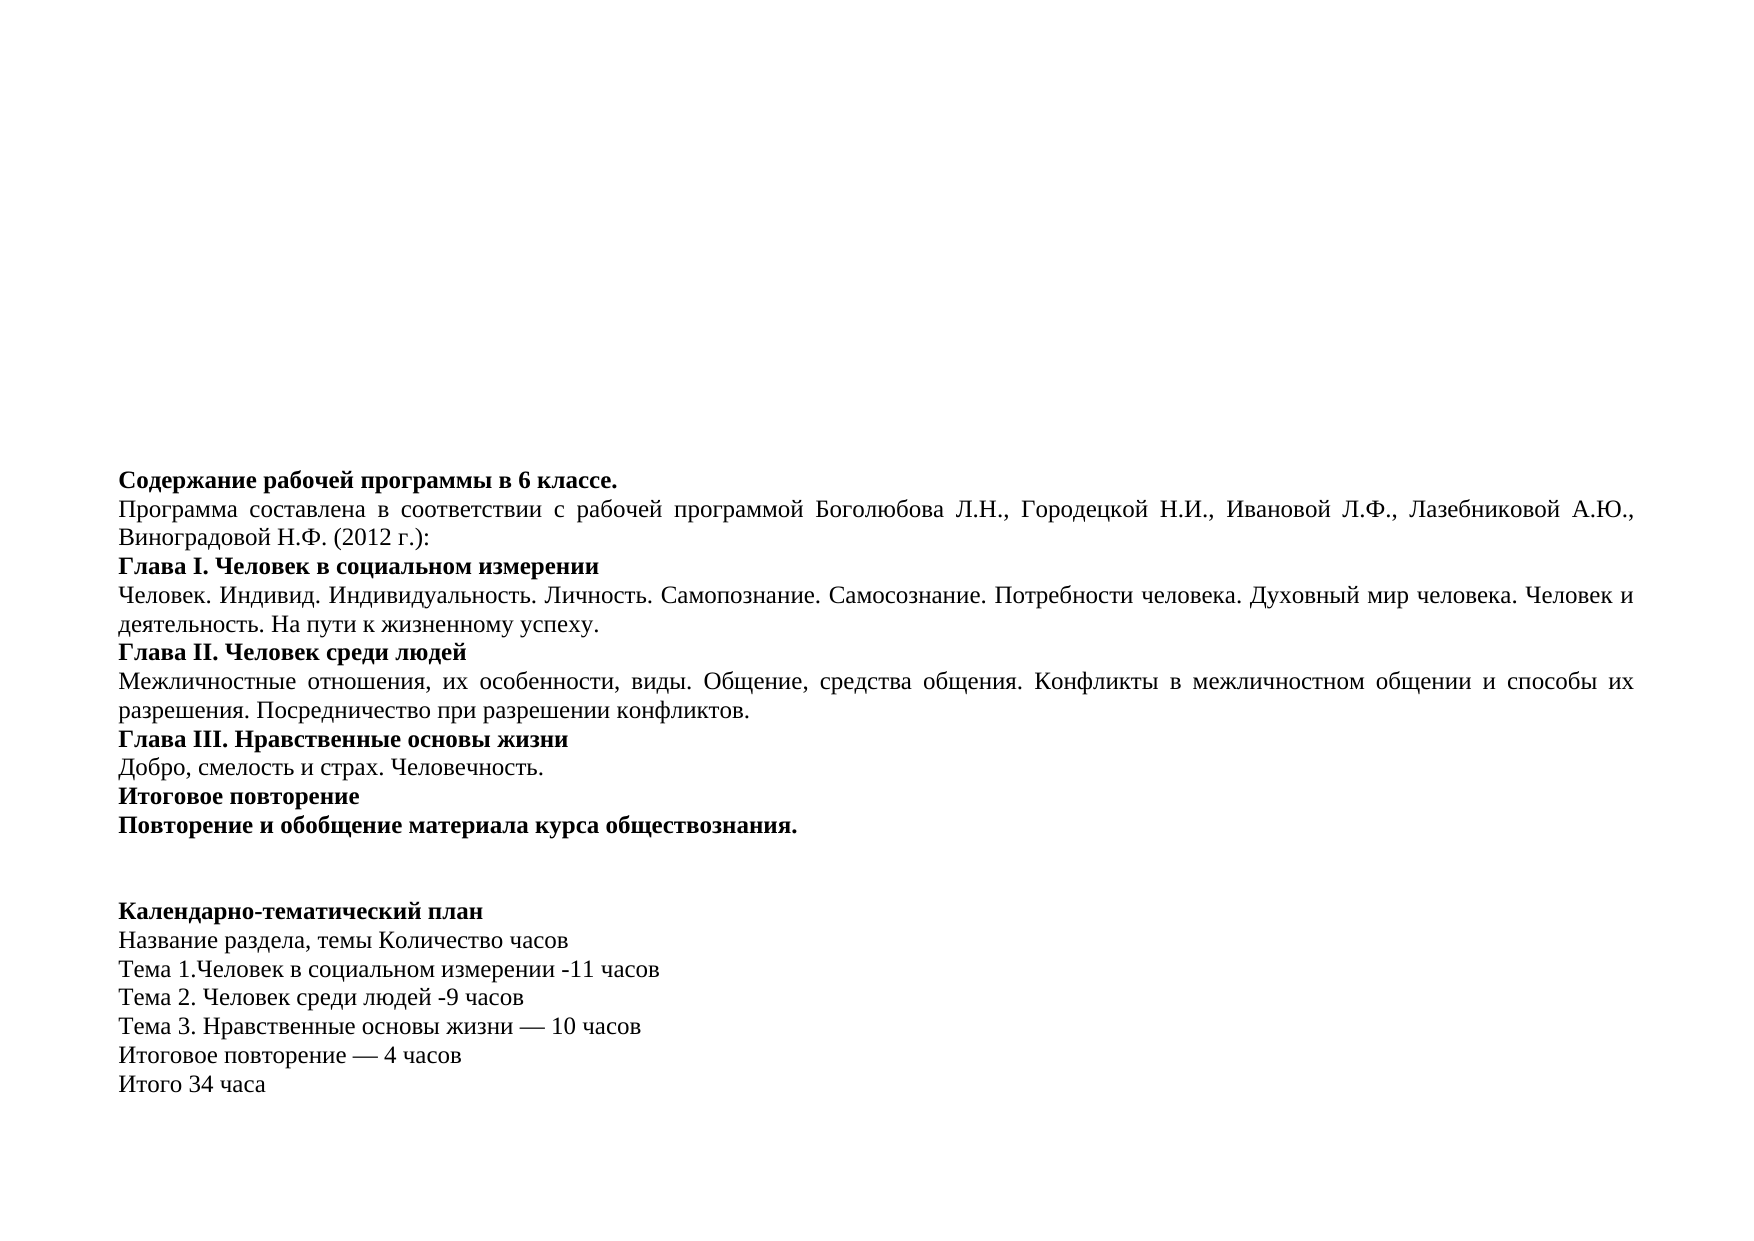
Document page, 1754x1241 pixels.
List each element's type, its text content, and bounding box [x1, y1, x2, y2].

text Календарно-тематический план [118, 896, 1636, 925]
text Итоговое повторение — 4 часов [118, 1040, 1636, 1069]
text Название раздела, темы Количество часов [118, 925, 1636, 954]
text Повторение и обобщение материала курса обществознания. [118, 810, 1636, 839]
text Межличностные отношения, их особенности, виды. Общение, средства общения. Конфликты в межличностном общении и способы их разрешения. Посредничество при разрешении конфликтов. [118, 666, 1636, 724]
text Глава III. Нравственные основы жизни [118, 724, 1636, 752]
text Человек. Индивид. Индивидуальность. Личность. Самопознание. Самосознание. Потребности человека. Духовный мир человека. Человек и деятельность. На пути к жизненному успеху. [118, 580, 1636, 637]
text Программа составлена в соответствии с рабочей программой Боголюбова Л.Н., Городецкой Н.И., Ивановой Л.Ф., Лазебниковой А.Ю., Виноградовой Н.Ф. (2012 г.): [118, 494, 1636, 551]
text Тема 1.Человек в социальном измерении -11 часов [118, 954, 1636, 982]
text Глава I. Человек в социальном измерении [118, 551, 1636, 580]
text Итоговое повторение [118, 781, 1636, 810]
text Глава II. Человек среди людей [118, 637, 1636, 666]
text Добро, смелость и страх. Человечность. [118, 752, 1636, 781]
text Содержание рабочей программы в 6 классе. [118, 465, 1636, 494]
text Тема 3. Нравственные основы жизни — 10 часов [118, 1011, 1636, 1040]
text Итого 34 часа [118, 1069, 1636, 1097]
text Тема 2. Человек среди людей -9 часов [118, 982, 1636, 1011]
